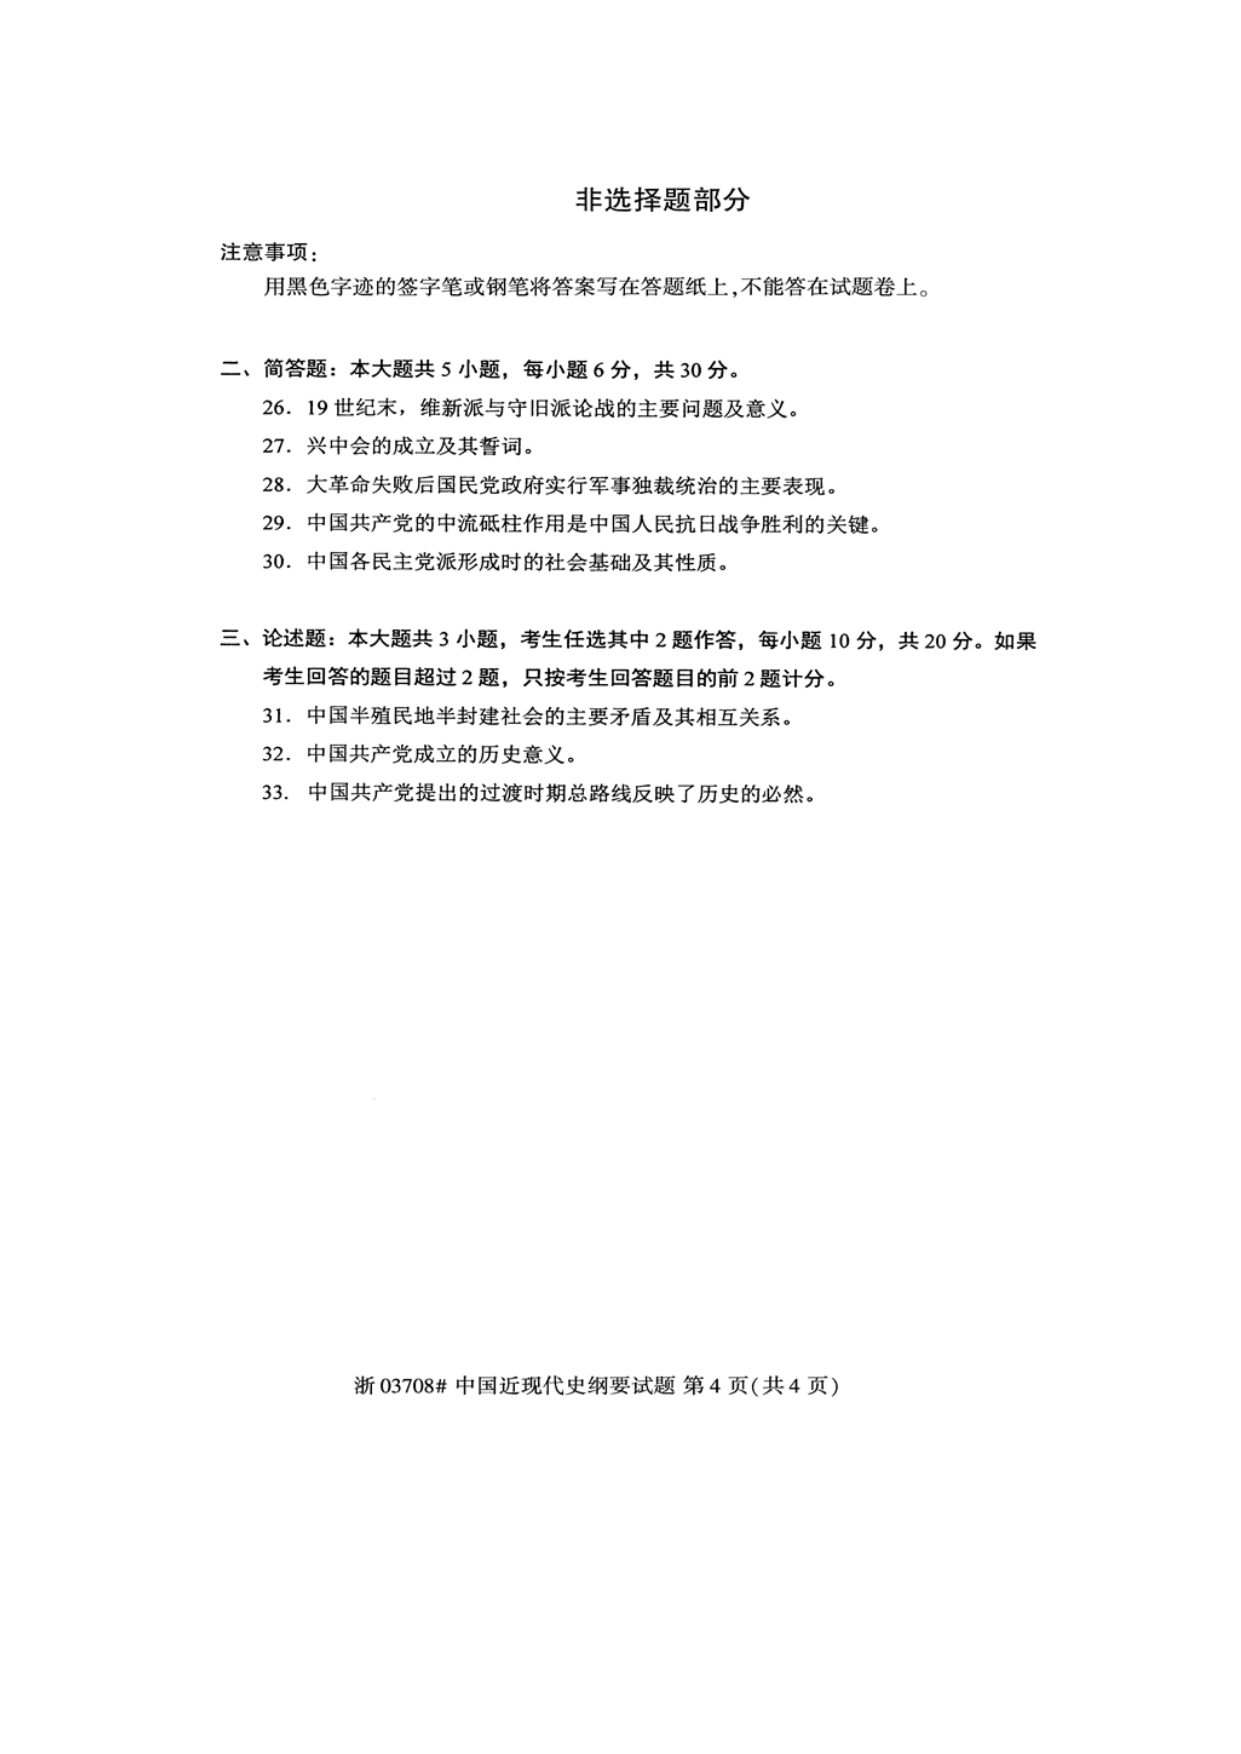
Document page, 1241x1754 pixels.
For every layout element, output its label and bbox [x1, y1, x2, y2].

picture [187, 162, 1085, 1430]
